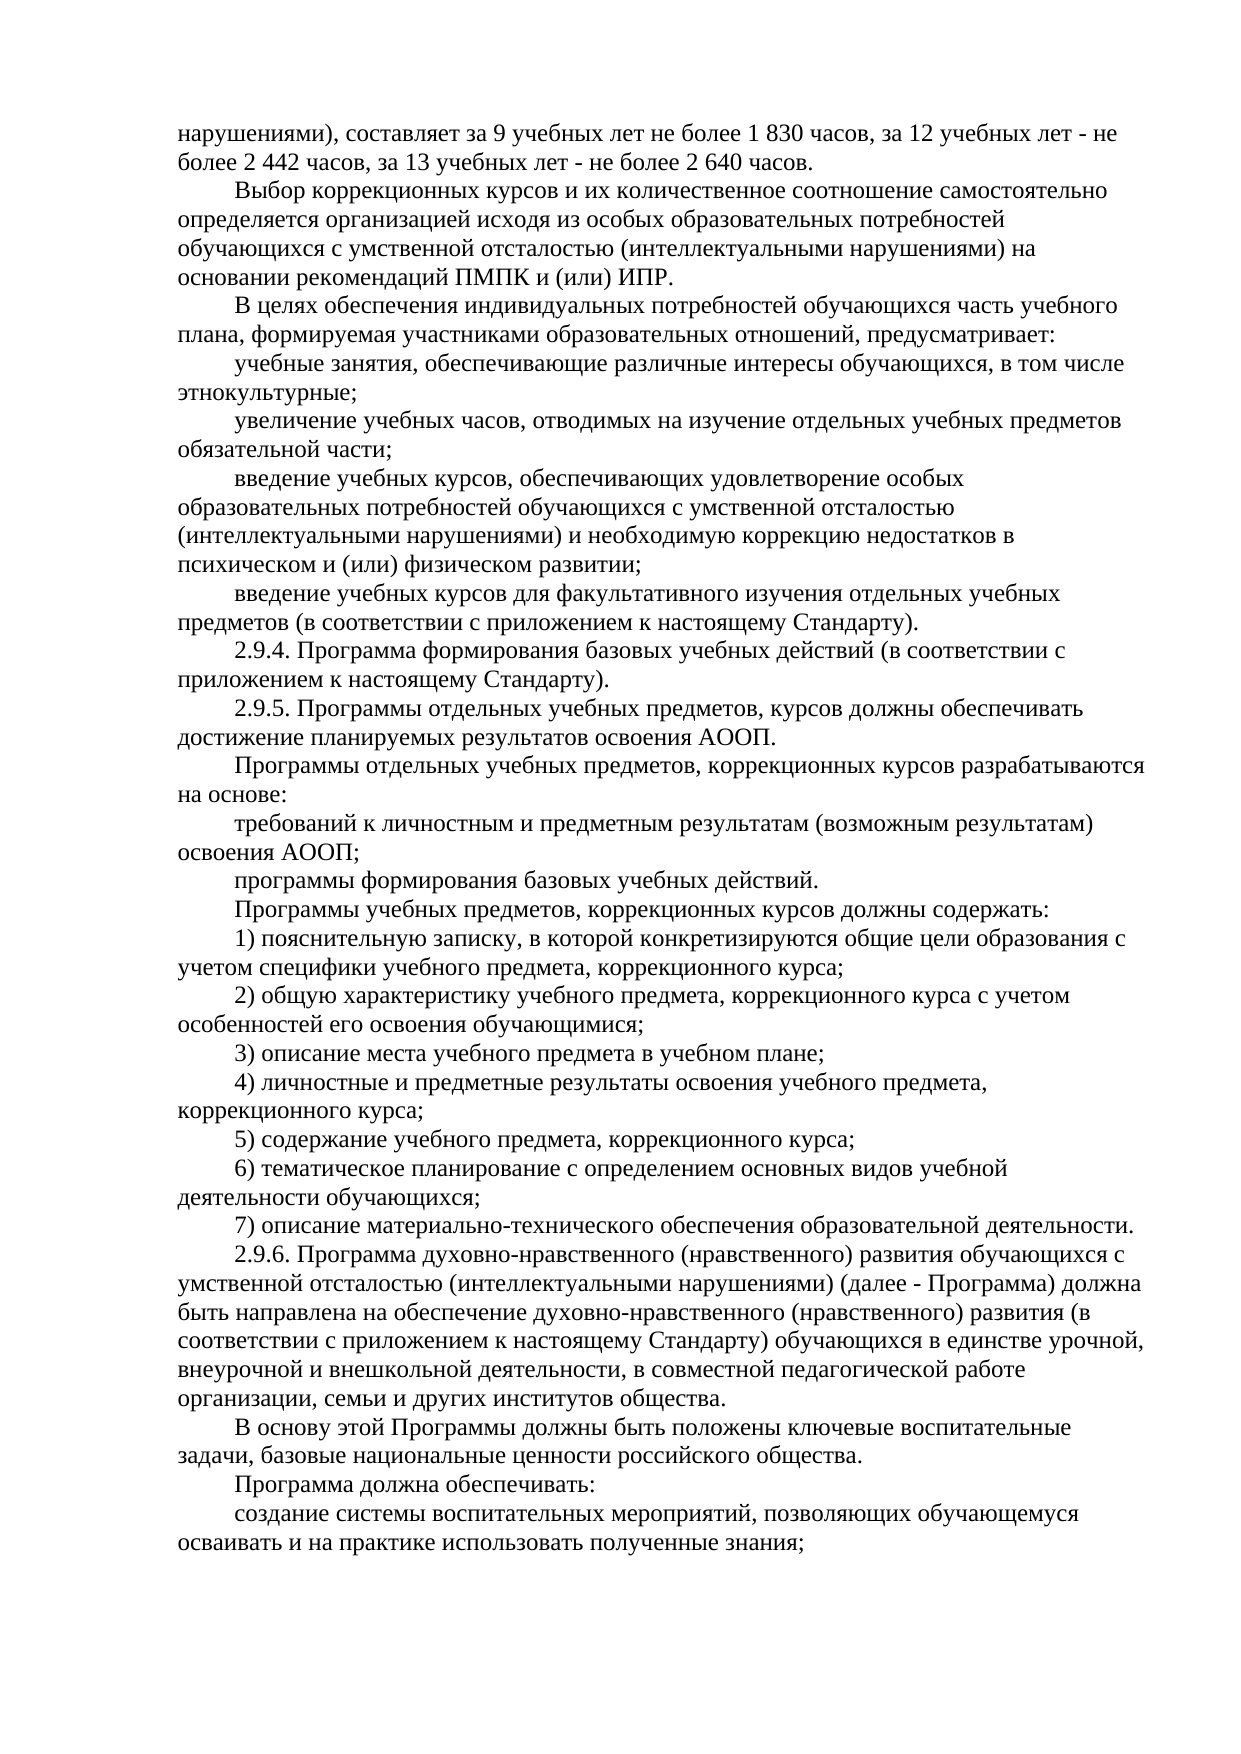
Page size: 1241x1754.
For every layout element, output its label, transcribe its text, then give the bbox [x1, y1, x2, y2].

text 2) общую характеристику учебного предмета, коррекционного курса с учетом особенностей его освоения обучающимися; [177, 981, 1152, 1038]
text программы формирования базовых учебных действий. [177, 866, 1152, 894]
text Программа должна обеспечивать: [177, 1469, 1152, 1498]
text увеличение учебных часов, отводимых на изучение отдельных учебных предметов обязательной части; [177, 406, 1152, 463]
text Программы отдельных учебных предметов, коррекционных курсов разрабатываются на основе: [177, 751, 1152, 808]
text Выбор коррекционных курсов и их количественное соотношение самостоятельно определяется организацией исходя из особых образовательных потребностей обучающихся с умственной отсталостью (интеллектуальными нарушениями) на основании рекомендаций ПМПК и (или) ИПР. [177, 176, 1152, 291]
text учебные занятия, обеспечивающие различные интересы обучающихся, в том числе этнокультурные; [177, 348, 1152, 406]
text создание системы воспитательных мероприятий, позволяющих обучающемуся осваивать и на практике использовать полученные знания; [177, 1498, 1152, 1556]
text 2.9.6. Программа духовно-нравственного (нравственного) развития обучающихся с умственной отсталостью (интеллектуальными нарушениями) (далее - Программа) должна быть направлена на обеспечение духовно-нравственного (нравственного) развития (в соответствии с приложением к настоящему Стандарту) обучающихся в единстве урочной, внеурочной и внешкольной деятельности, в совместной педагогической работе организации, семьи и других институтов общества. [177, 1239, 1152, 1412]
text 2.9.5. Программы отдельных учебных предметов, курсов должны обеспечивать достижение планируемых результатов освоения АООП. [177, 693, 1152, 751]
text В основу этой Программы должны быть положены ключевые воспитательные задачи, базовые национальные ценности российского общества. [177, 1412, 1152, 1469]
text 4) личностные и предметные результаты освоения учебного предмета, коррекционного курса; [177, 1067, 1152, 1124]
text введение учебных курсов, обеспечивающих удовлетворение особых образовательных потребностей обучающихся с умственной отсталостью (интеллектуальными нарушениями) и необходимую коррекцию недостатков в психическом и (или) физическом развитии; [177, 463, 1152, 578]
text введение учебных курсов для факультативного изучения отдельных учебных предметов (в соответствии с приложением к настоящему Стандарту). [177, 578, 1152, 636]
text 5) содержание учебного предмета, коррекционного курса; [177, 1124, 1152, 1153]
text 6) тематическое планирование с определением основных видов учебной деятельности обучающихся; [177, 1153, 1152, 1211]
text требований к личностным и предметным результатам (возможным результатам) освоения АООП; [177, 808, 1152, 866]
text 7) описание материально-технического обеспечения образовательной деятельности. [177, 1211, 1152, 1239]
text В целях обеспечения индивидуальных потребностей обучающихся часть учебного плана, формируемая участниками образовательных отношений, предусматривает: [177, 291, 1152, 348]
text 2.9.4. Программа формирования базовых учебных действий (в соответствии с приложением к настоящему Стандарту). [177, 636, 1152, 693]
text Программы учебных предметов, коррекционных курсов должны содержать: [177, 894, 1152, 923]
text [177, 118, 1152, 176]
text 3) описание места учебного предмета в учебном плане; [177, 1038, 1152, 1067]
text 1) пояснительную записку, в которой конкретизируются общие цели образования с учетом специфики учебного предмета, коррекционного курса; [177, 923, 1152, 981]
